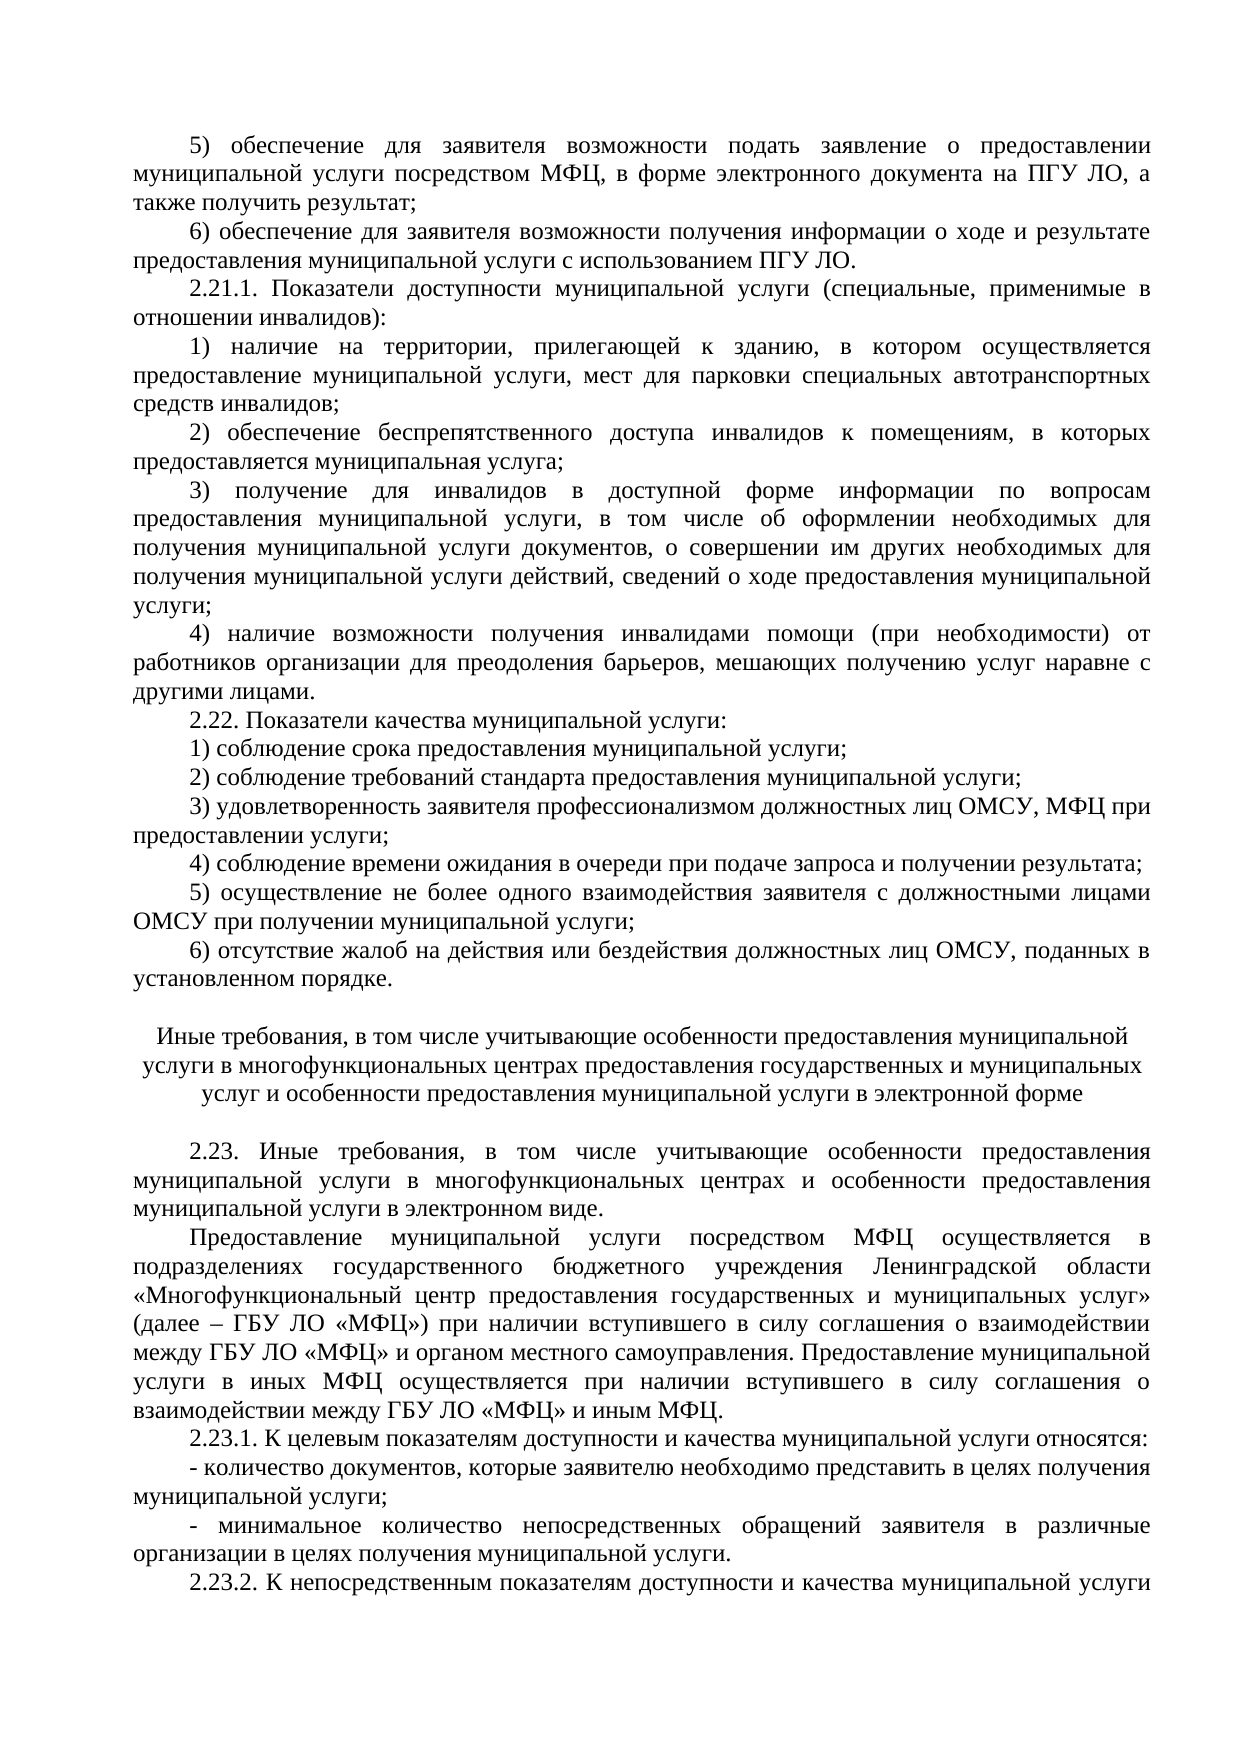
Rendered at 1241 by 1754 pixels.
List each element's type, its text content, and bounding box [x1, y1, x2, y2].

text 4) соблюдение времени ожидания в очереди при подаче запроса и получении результата; [133, 848, 1152, 877]
text 6) отсутствие жалоб на действия или бездействия должностных лиц ОМСУ, поданных в установленном порядке. [133, 935, 1152, 992]
text 4) наличие возможности получения инвалидами помощи (при необходимости) от работников организации для преодоления барьеров, мешающих получению услуг наравне с другими лицами. [133, 618, 1152, 705]
text 5) обеспечение для заявителя возможности подать заявление о предоставлении муниципальной услуги посредством МФЦ, в форме электронного документа на ПГУ ЛО, а также получить результат; [133, 130, 1152, 216]
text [133, 1567, 1152, 1596]
text 6) обеспечение для заявителя возможности получения информации о ходе и результате предоставления муниципальной услуги с использованием ПГУ ЛО. [133, 216, 1152, 273]
text Иные требования, в том числе учитывающие особенности предоставления муниципальной услуги в многофункциональных центрах предоставления государственных и муниципальных услуг и особенности предоставления муниципальной услуги в электронной форме [133, 1021, 1152, 1107]
text 2.22. Показатели качества муниципальной услуги: [133, 705, 1152, 733]
text 2) соблюдение требований стандарта предоставления муниципальной услуги; [133, 762, 1152, 791]
text - минимальное количество непосредственных обращений заявителя в различные организации в целях получения муниципальной услуги. [133, 1510, 1152, 1567]
text - количество документов, которые заявителю необходимо представить в целях получения муниципальной услуги; [133, 1452, 1152, 1510]
text 2.23. Иные требования, в том числе учитывающие особенности предоставления муниципальной услуги в многофункциональных центрах и особенности предоставления муниципальной услуги в электронном виде. [133, 1136, 1152, 1222]
text 2.21.1. Показатели доступности муниципальной услуги (специальные, применимые в отношении инвалидов): [133, 273, 1152, 331]
text Предоставление муниципальной услуги посредством МФЦ осуществляется в подразделениях государственного бюджетного учреждения Ленинградской области «Многофункциональный центр предоставления государственных и муниципальных услуг» (далее – ГБУ ЛО «МФЦ») при наличии вступившего в силу соглашения о взаимодействии между ГБУ ЛО «МФЦ» и органом местного самоуправления. Предоставление муниципальной услуги в иных МФЦ осуществляется при наличии вступившего в силу соглашения о взаимодействии между ГБУ ЛО «МФЦ» и иным МФЦ. [133, 1222, 1152, 1423]
text 5) осуществление не более одного взаимодействия заявителя с должностными лицами ОМСУ при получении муниципальной услуги; [133, 877, 1152, 935]
text 1) соблюдение срока предоставления муниципальной услуги; [133, 733, 1152, 762]
text 3) удовлетворенность заявителя профессионализмом должностных лиц ОМСУ, МФЦ при предоставлении услуги; [133, 791, 1152, 848]
text 1) наличие на территории, прилегающей к зданию, в котором осуществляется предоставление муниципальной услуги, мест для парковки специальных автотранспортных средств инвалидов; [133, 331, 1152, 417]
text 2) обеспечение беспрепятственного доступа инвалидов к помещениям, в которых предоставляется муниципальная услуга; [133, 417, 1152, 475]
text 3) получение для инвалидов в доступной форме информации по вопросам предоставления муниципальной услуги, в том числе об оформлении необходимых для получения муниципальной услуги документов, о совершении им других необходимых для получения муниципальной услуги действий, сведений о ходе предоставления муниципальной услуги; [133, 475, 1152, 618]
text 2.23.1. К целевым показателям доступности и качества муниципальной услуги относятся: [133, 1423, 1152, 1452]
